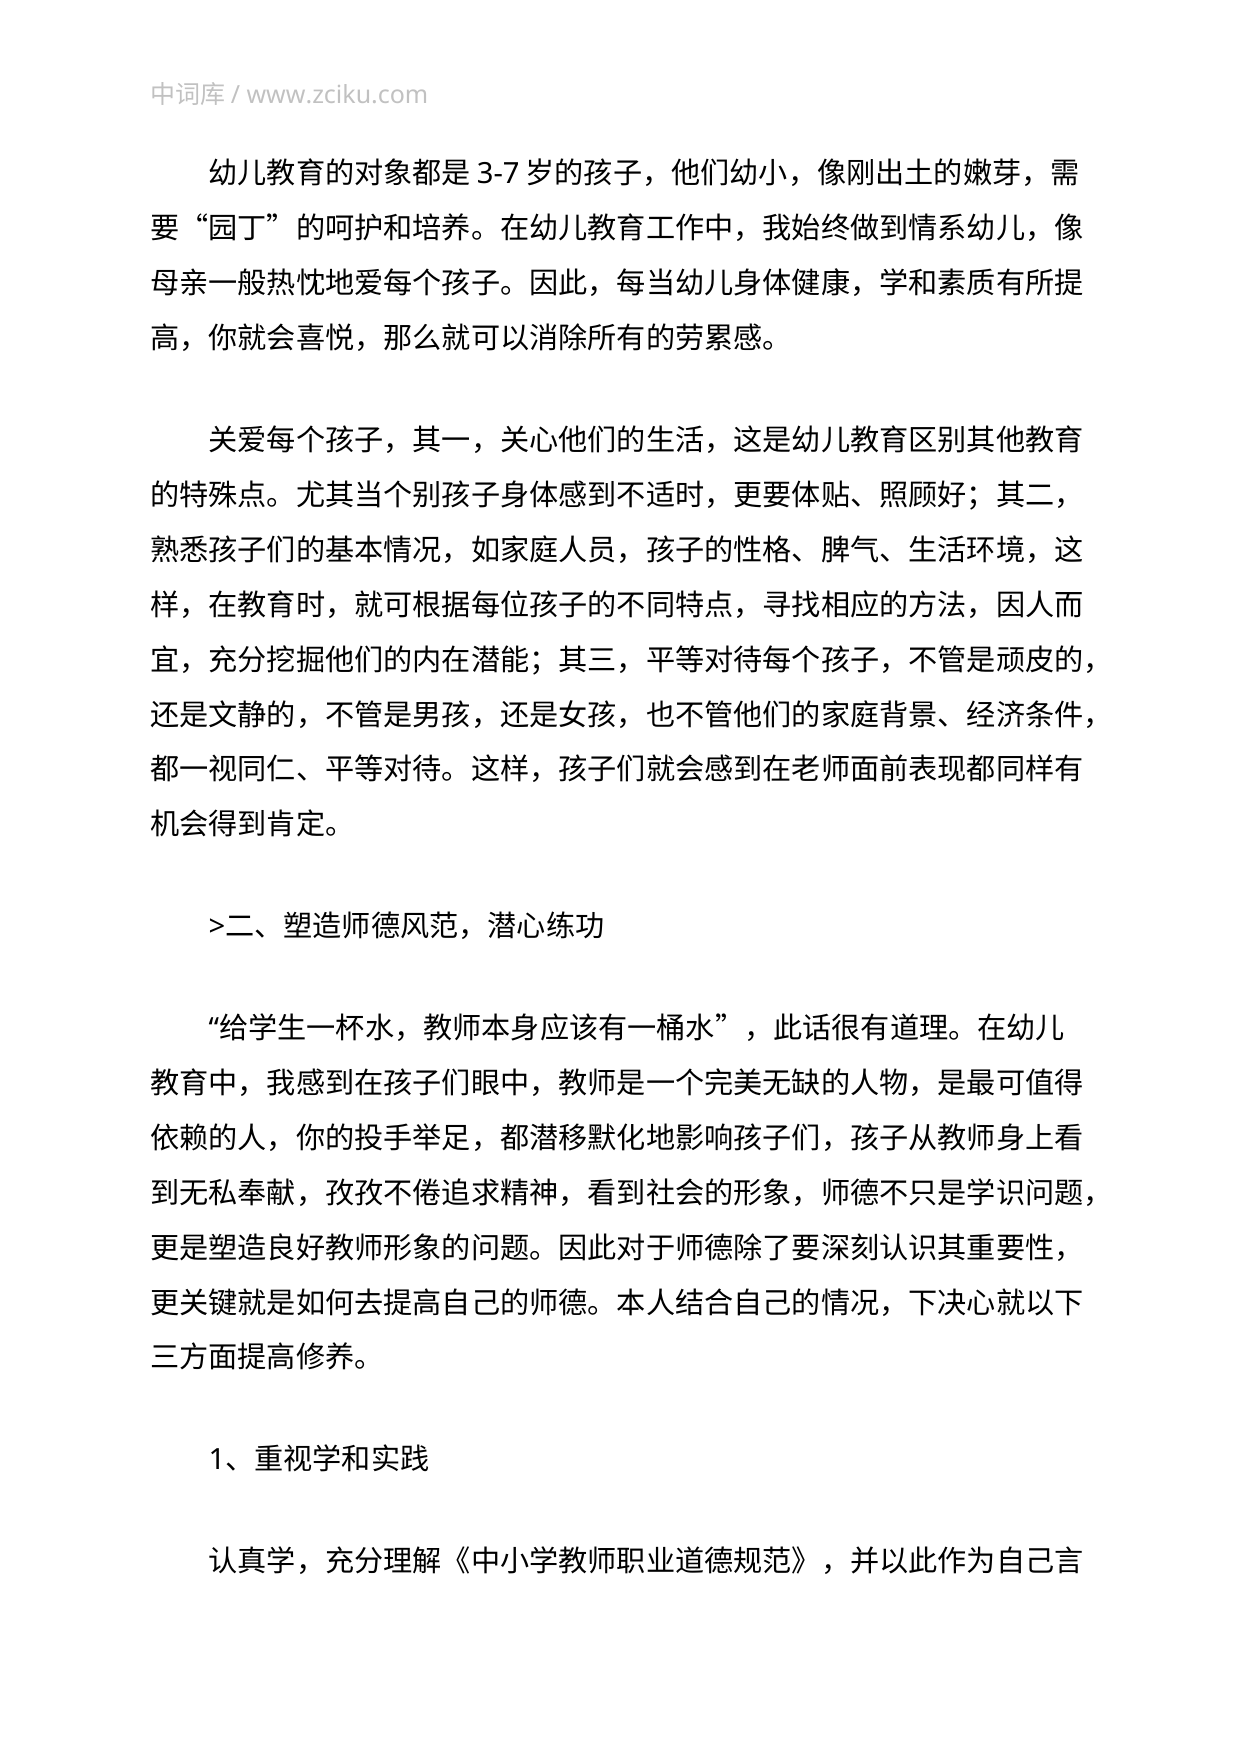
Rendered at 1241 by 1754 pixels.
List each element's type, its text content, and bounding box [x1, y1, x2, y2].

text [150, 1538, 1090, 1580]
text “给学生一杯水，教师本身应该有一桶水”，此话很有道理。在幼儿教育中，我感到在孩子们眼中，教师是一个完美无缺的人物，是最可值得依赖的人，你的投手举足，都潜移默化地影响孩子们，孩子从教师身上看到无私奉献，孜孜不倦追求精神，看到社会的形象，师德不只是学识问题，更是塑造良好教师形象的问题。因此对于师德除了要深刻认识其重要性，更关键就是如何去提高自己的师德。本人结合自己的情况，下决心就以下三方面提高修养。 [150, 1004, 1090, 1376]
text 关爱每个孩子，其一，关心他们的生活，这是幼儿教育区别其他教育的特殊点。尤其当个别孩子身体感到不适时，更要体贴、照顾好；其二，熟悉孩子们的基本情况，如家庭人员，孩子的性格、脾气、生活环境，这样，在教育时，就可根据每位孩子的不同特点，寻找相应的方法，因人而宜，充分挖掘他们的内在潜能；其三，平等对待每个孩子，不管是顽皮的，还是文静的，不管是男孩，还是女孩，也不管他们的家庭背景、经济条件，都一视同仁、平等对待。这样，孩子们就会感到在老师面前表现都同样有机会得到肯定。 [150, 417, 1090, 843]
text 1、重视学和实践 [150, 1436, 1090, 1478]
text >二、塑造师德风范，潜心练功 [150, 903, 1090, 945]
text 幼儿教育的对象都是3-7岁的孩子，他们幼小，像刚出土的嫩芽，需要“园丁”的呵护和培养。在幼儿教育工作中，我始终做到情系幼儿，像母亲一般热忱地爱每个孩子。因此，每当幼儿身体健康，学和素质有所提高，你就会喜悦，那么就可以消除所有的劳累感。 [150, 150, 1090, 357]
